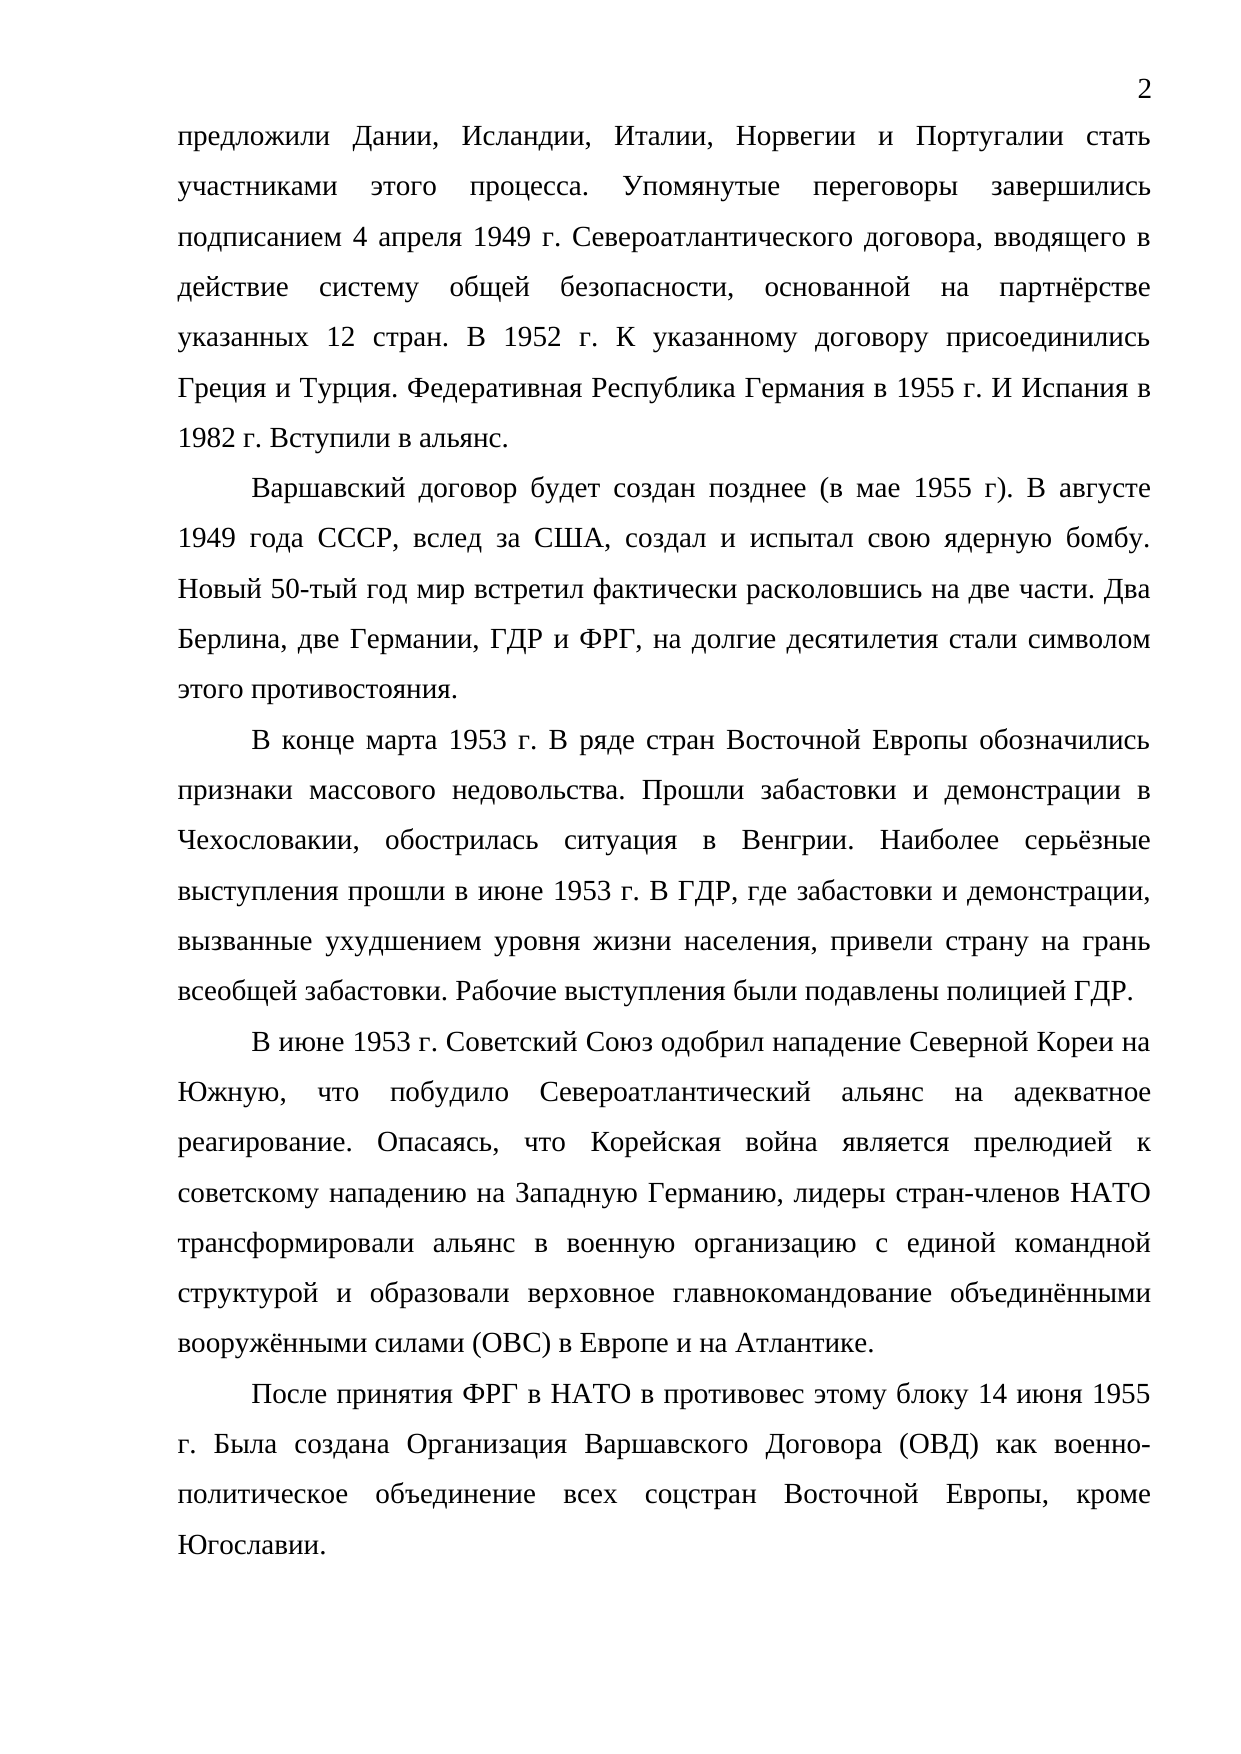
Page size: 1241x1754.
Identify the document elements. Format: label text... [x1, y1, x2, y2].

text Варшавский договор будет создан позднее (в мае 1955 г). В августе 1949 года СССР, вслед за США, создал и испытал свою ядерную бомбу. Новый 50-тый год мир встретил фактически расколовшись на две части. Два Берлина, две Германии, ГДР и ФРГ, на долгие десятилетия стали символом этого противостояния. [177, 470, 1152, 705]
text В конце марта 1953 г. В ряде стран Восточной Европы обозначились признаки массового недовольства. Прошли забастовки и демонстрации в Чехословакии, обострилась ситуация в Венгрии. Наиболее серьёзные выступления прошли в июне 1953 г. В ГДР, где забастовки и демонстрации, вызванные ухудшением уровня жизни населения, привели страну на грань всеобщей забастовки. Рабочие выступления были подавлены полицией ГДР. [177, 722, 1152, 1007]
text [177, 118, 1152, 453]
text После принятия ФРГ в НАТО в противовес этому блоку 14 июня 1955 г. Была создана Организация Варшавского Договора (ОВД) как военно-политическое объединение всех соцстран Восточной Европы, кроме Югославии. [177, 1376, 1152, 1560]
text В июне 1953 г. Советский Союз одобрил нападение Северной Кореи на Южную, что побудило Североатлантический альянс на адекватное реагирование. Опасаясь, что Корейская война является прелюдией к советскому нападению на Западную Германию, лидеры стран-членов НАТО трансформировали альянс в военную организацию с единой командной структурой и образовали верховное главнокомандование объединёнными вооружёнными силами (ОВС) в Европе и на Атлантике. [177, 1024, 1152, 1359]
